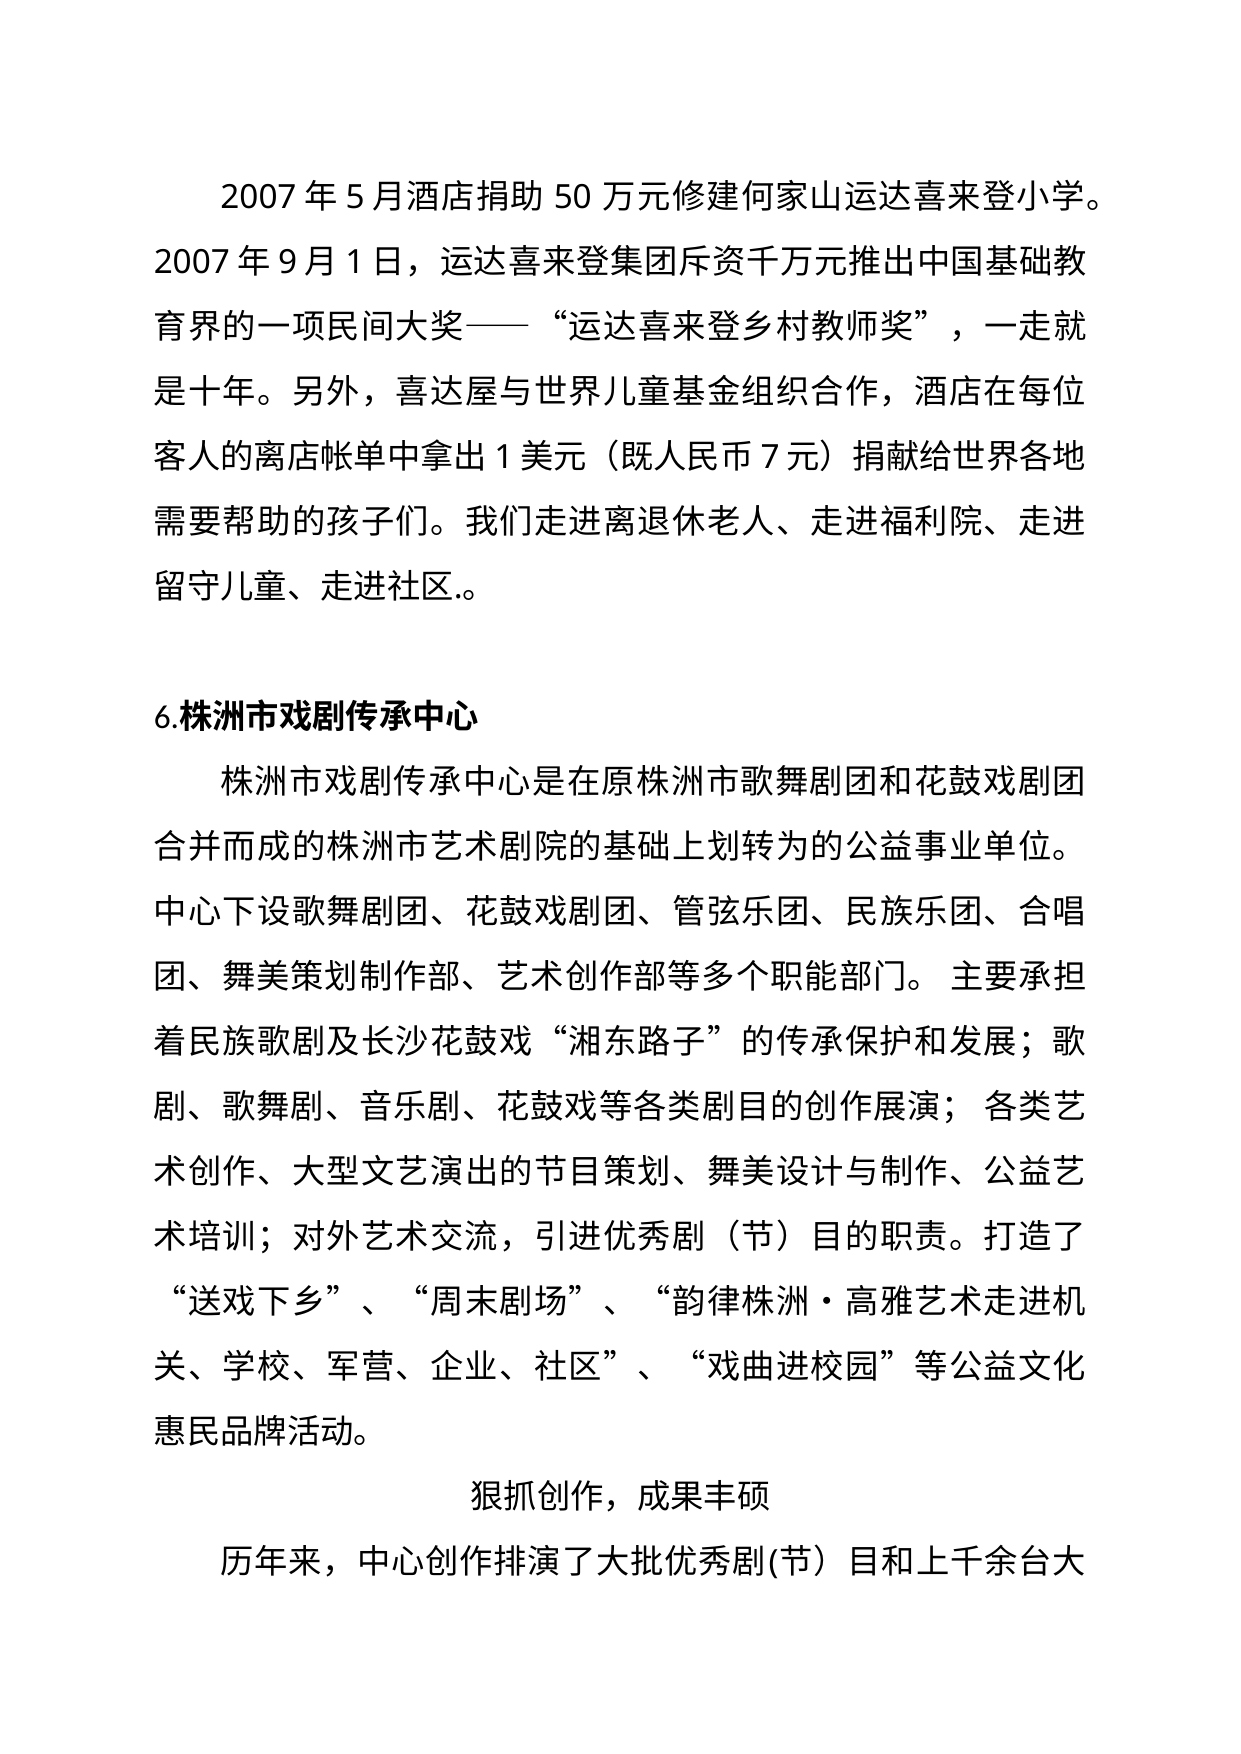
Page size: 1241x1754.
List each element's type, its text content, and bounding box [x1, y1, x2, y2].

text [153, 1527, 1087, 1592]
text 6.株洲市戏剧传承中心 [153, 682, 1087, 747]
text 株洲市戏剧传承中心是在原株洲市歌舞剧团和花鼓戏剧团合并而成的株洲市艺术剧院的基础上划转为的公益事业单位。中心下设歌舞剧团、花鼓戏剧团、管弦乐团、民族乐团、合唱团、舞美策划制作部、艺术创作部等多个职能部门。 主要承担着民族歌剧及长沙花鼓戏“湘东路子”的传承保护和发展；歌剧、歌舞剧、音乐剧、花鼓戏等各类剧目的创作展演； 各类艺术创作、大型文艺演出的节目策划、舞美设计与制作、公益艺术培训；对外艺术交流，引进优秀剧（节）目的职责。打造了“送戏下乡”、“周末剧场”、“韵律株洲•高雅艺术走进机关、学校、军营、企业、社区”、“戏曲进校园”等公益文化惠民品牌活动。 [153, 747, 1087, 1462]
text 2007年5月酒店捐助 50 万元修建何家山运达喜来登小学。2007年9月1日，运达喜来登集团斥资千万元推出中国基础教育界的一项民间大奖——“运达喜来登乡村教师奖”，一走就是十年。另外，喜达屋与世界儿童基金组织合作，酒店在每位客人的离店帐单中拿出1美元（既人民币7元）捐献给世界各地需要帮助的孩子们。我们走进离退休老人、走进福利院、走进留守儿童、走进社区.。 [153, 162, 1087, 617]
text 狠抓创作，成果丰硕 [153, 1462, 1087, 1527]
